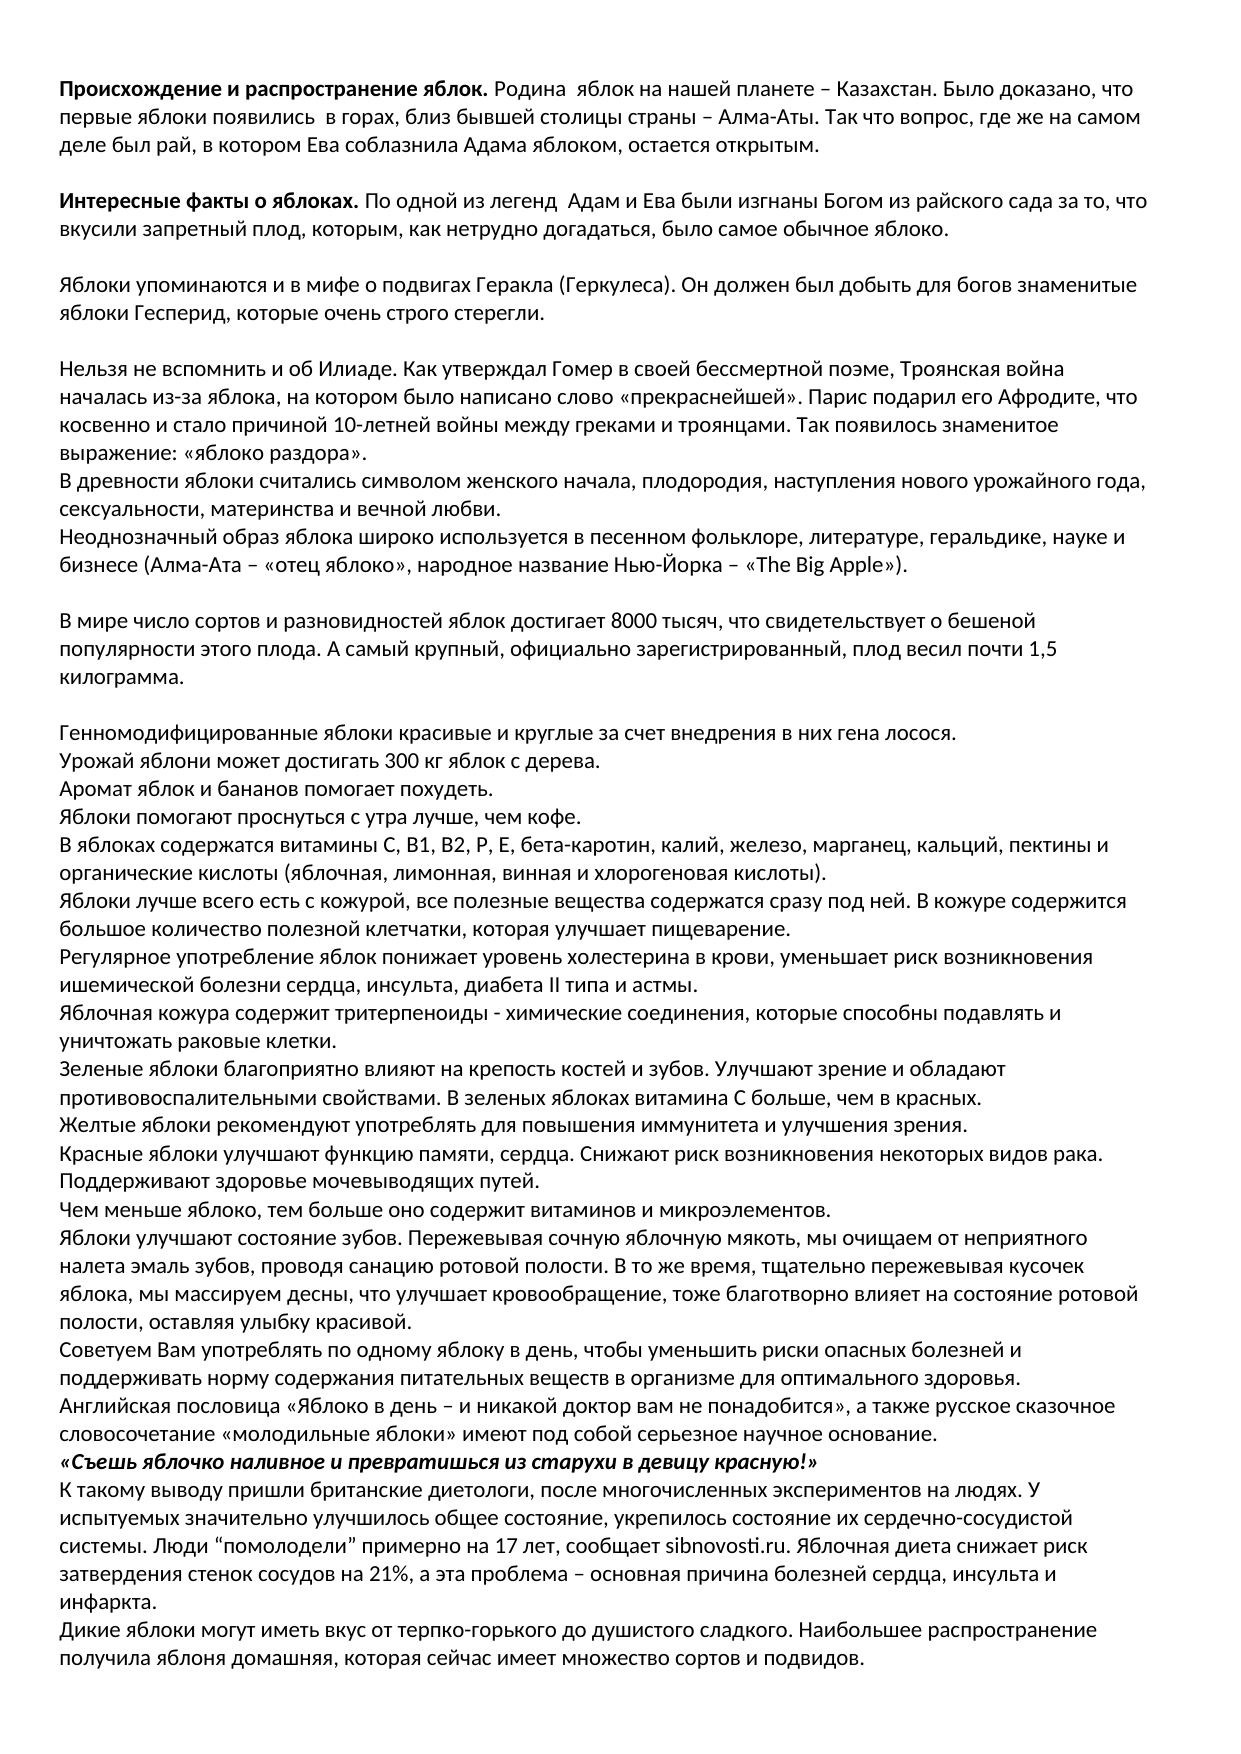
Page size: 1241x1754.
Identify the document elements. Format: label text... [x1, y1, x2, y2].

text К такому выводу пришли британские диетологи, после многочисленных экспериментов на людях. У испытуемых значительно улучшилось общее состояние, укрепилось состояние их сердечно-сосудистой системы. Люди “помолодели” примерно на 17 лет, сообщает sibnovosti.ru. Яблочная диета снижает риск затвердения стенок сосудов на 21%, а эта проблема – основная причина болезней сердца, инсульта и инфаркта. [59, 1475, 1152, 1615]
text Аромат яблок и бананов помогает похудеть. [59, 774, 1152, 802]
text Яблоки улучшают состояние зубов. Пережевывая сочную яблочную мякоть, мы очищаем от неприятного налета эмаль зубов, проводя санацию ротовой полости. В то же время, тщательно пережевывая кусочек яблока, мы массируем десны, что улучшает кровообращение, тоже благотворно влияет на состояние ротовой полости, оставляя улыбку красивой. [59, 1223, 1152, 1335]
text Желтые яблоки рекомендуют употреблять для повышения иммунитета и улучшения зрения. [59, 1111, 1152, 1139]
text Интересные факты о яблоках. По одной из легенд Адам и Ева были изгнаны Богом из райского сада за то, что вкусили запретный плод, которым, как нетрудно догадаться, было самое обычное яблоко. Яблоки упоминаются и в мифе о подвигах Геракла (Геркулеса). Он должен был добыть для богов знаменитые яблоки Гесперид, которые очень строго стерегли. Нельзя не вспомнить и об Илиаде. Как утверждал Гомер в своей бессмертной поэме, Троянская война началась из-за яблока, на котором было написано слово «прекраснейшей». Парис подарил его Афродите, что косвенно и стало причиной 10-летней войны между греками и троянцами. Так появилось знаменитое выражение: «яблоко раздора». [59, 186, 1152, 466]
text В древности яблоки считались символом женского начала, плодородия, наступления нового урожайного года, сексуальности, материнства и вечной любви. Неоднозначный образ яблока широко используется в песенном фольклоре, литературе, геральдике, науке и бизнесе (Алма-Ата – «отец яблоко», народное название Нью-Йорка – «The Big Apple»). [59, 466, 1152, 578]
text Яблочная кожура содержит тритерпеноиды - химические соединения, которые способны подавлять и уничтожать раковые клетки. [59, 998, 1152, 1054]
text «Съешь яблочко наливное и превратишься из старухи в девицу красную!» [59, 1447, 1152, 1475]
text Зеленые яблоки благоприятно влияют на крепость костей и зубов. Улучшают зрение и обладают противовоспалительными свойствами. В зеленых яблоках витамина С больше, чем в красных. [59, 1054, 1152, 1111]
text В яблоках содержатся витамины С, В1, В2, Р, Е, бета-каротин, калий, железо, марганец, кальций, пектины и органические кислоты (яблочная, лимонная, винная и хлорогеновая кислоты). [59, 830, 1152, 886]
text Красные яблоки улучшают функцию памяти, сердца. Снижают риск возникновения некоторых видов рака. Поддерживают здоровье мочевыводящих путей. [59, 1139, 1152, 1195]
text Советуем Вам употреблять по одному яблоку в день, чтобы уменьшить риски опасных болезней и поддерживать норму содержания питательных веществ в организме для оптимального здоровья. [59, 1335, 1152, 1391]
text Дикие яблоки могут иметь вкус от терпко-горького до душистого сладкого. Наибольшее распространение получила яблоня домашняя, которая сейчас имеет множество сортов и подвидов. [59, 1615, 1152, 1671]
text Яблоки лучше всего есть с кожурой, все полезные вещества содержатся сразу под ней. В кожуре содержится большое количество полезной клетчатки, которая улучшает пищеварение. [59, 886, 1152, 942]
text Происхождение и распространение яблок. Родина яблок на нашей планете – Казахстан. Было доказано, что первые яблоки появились в горах, близ бывшей столицы страны – Алма-Аты. Так что вопрос, где же на самом деле был рай, в котором Ева соблазнила Адама яблоком, остается открытым. [821, 74, 1152, 158]
text Урожай яблони может достигать 300 кг яблок с дерева. [59, 746, 1152, 774]
text В мире число сортов и разновидностей яблок достигает 8000 тысяч, что свидетельствует о бешеной популярности этого плода. А самый крупный, официально зарегистрированный, плод весил почти 1,5 килограмма. Генномодифицированные яблоки красивые и круглые за счет внедрения в них гена лосося. [59, 578, 1152, 746]
text Чем меньше яблоко, тем больше оно содержит витаминов и микроэлементов. [59, 1195, 1152, 1223]
text Яблоки помогают пpоснуться с утpа лучше, чем кофе. [59, 802, 1152, 830]
text Регулярное употребление яблок понижает уровень холестерина в крови, уменьшает риск возникновения ишемической болезни сердца, инсульта, диабета II типа и астмы. [59, 942, 1152, 998]
text Английская пословица «Яблоко в день – и никакой доктор вам не понадобится», а также русское сказочное словосочетание «молодильные яблоки» имеют под собой серьезное научное основание. [59, 1391, 1152, 1447]
